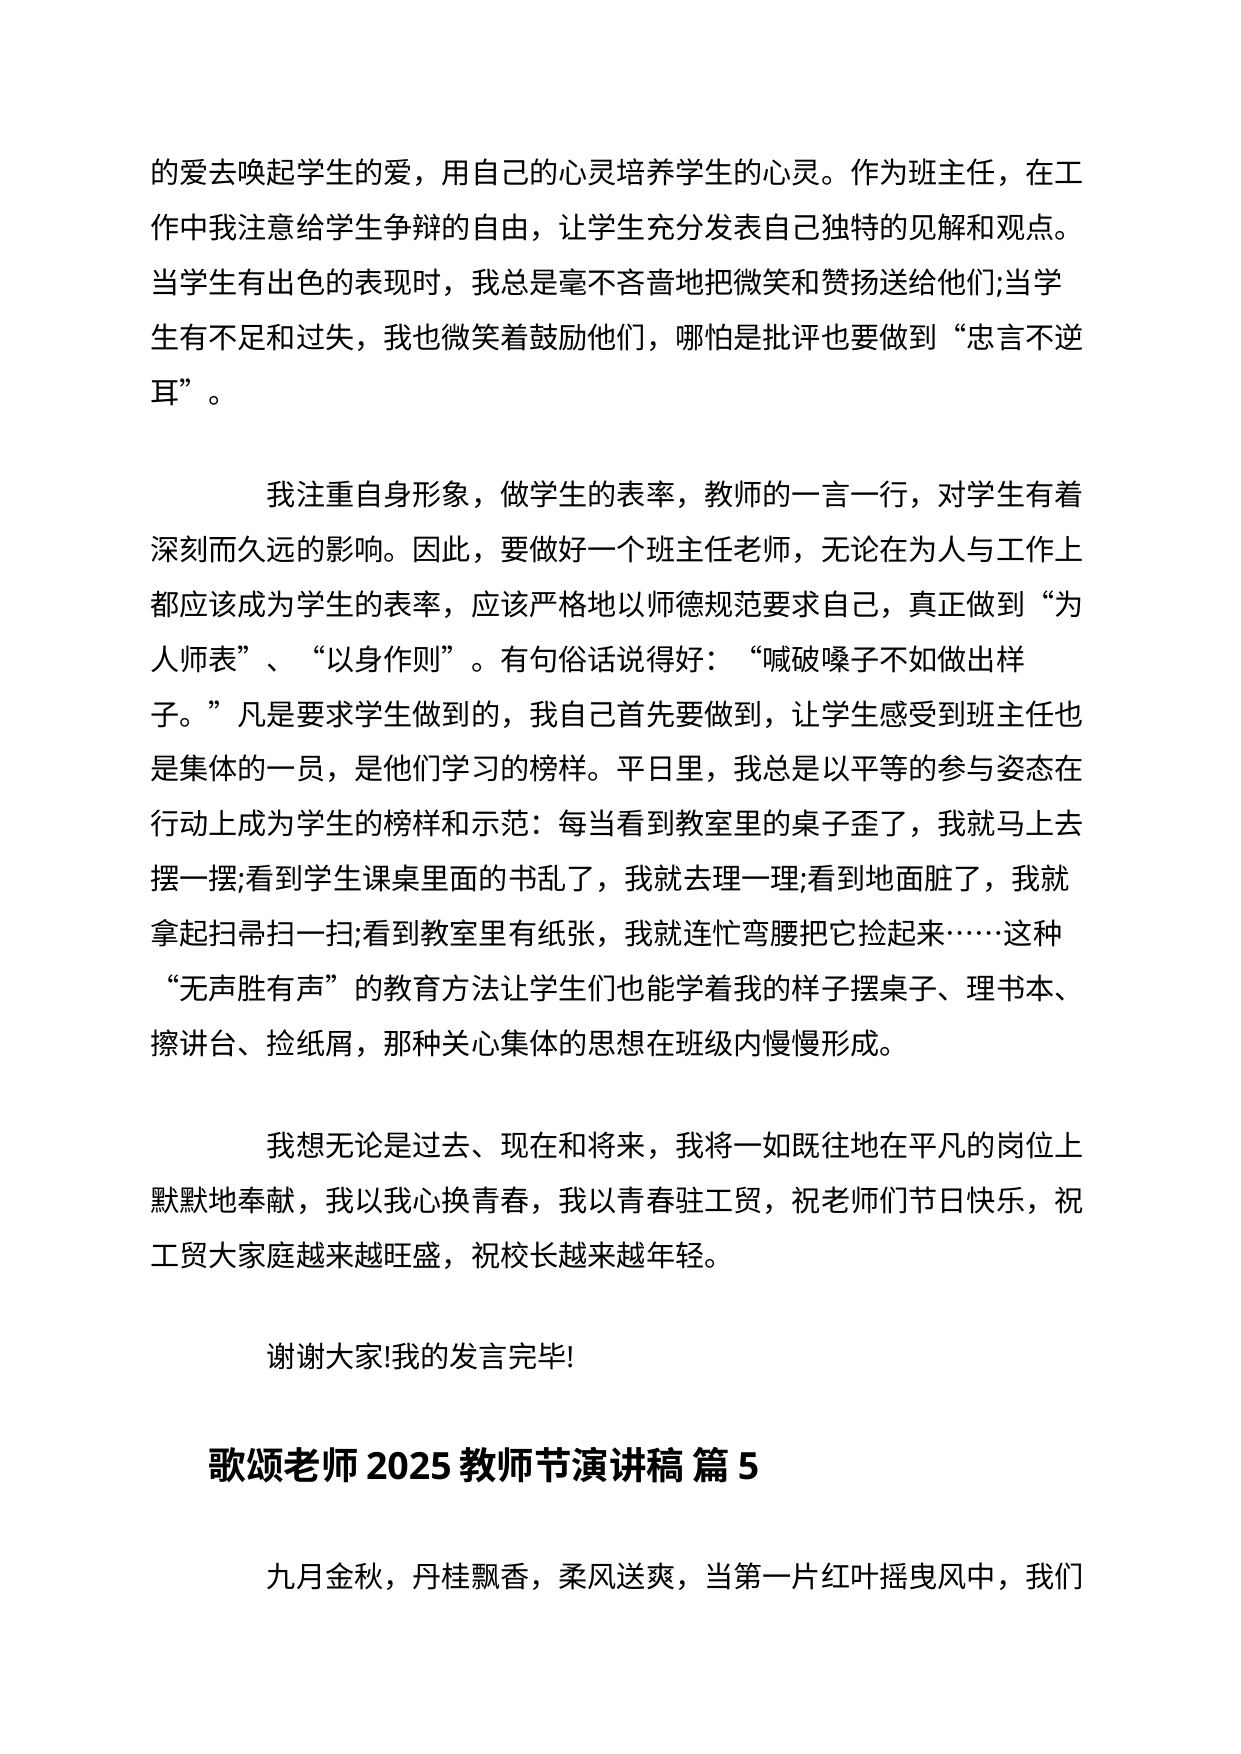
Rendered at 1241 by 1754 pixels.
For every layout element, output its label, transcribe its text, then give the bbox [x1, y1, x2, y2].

text 谢谢大家!我的发言完毕! [150, 1334, 1090, 1376]
text 我想无论是过去、现在和将来，我将一如既往地在平凡的岗位上默默地奉献，我以我心换青春，我以青春驻工贸，祝老师们节日快乐，祝工贸大家庭越来越旺盛，祝校长越来越年轻。 [150, 1122, 1090, 1274]
text 我注重自身形象，做学生的表率，教师的一言一行，对学生有着深刻而久远的影响。因此，要做好一个班主任老师，无论在为人与工作上都应该成为学生的表率，应该严格地以师德规范要求自己，真正做到“为人师表”、“以身作则”。有句俗话说得好：“喊破嗓子不如做出样子。”凡是要求学生做到的，我自己首先要做到，让学生感受到班主任也是集体的一员，是他们学习的榜样。平日里，我总是以平等的参与姿态在行动上成为学生的榜样和示范：每当看到教室里的桌子歪了，我就马上去摆一摆;看到学生课桌里面的书乱了，我就去理一理;看到地面脏了，我就拿起扫帚扫一扫;看到教室里有纸张，我就连忙弯腰把它捡起来……这种“无声胜有声”的教育方法让学生们也能学着我的样子摆桌子、理书本、擦讲台、捡纸屑，那种关心集体的思想在班级内慢慢形成。 [150, 471, 1090, 1063]
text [150, 150, 1090, 412]
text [150, 1553, 1090, 1596]
text 歌颂老师2025教师节演讲稿 篇5 [150, 1436, 1090, 1490]
